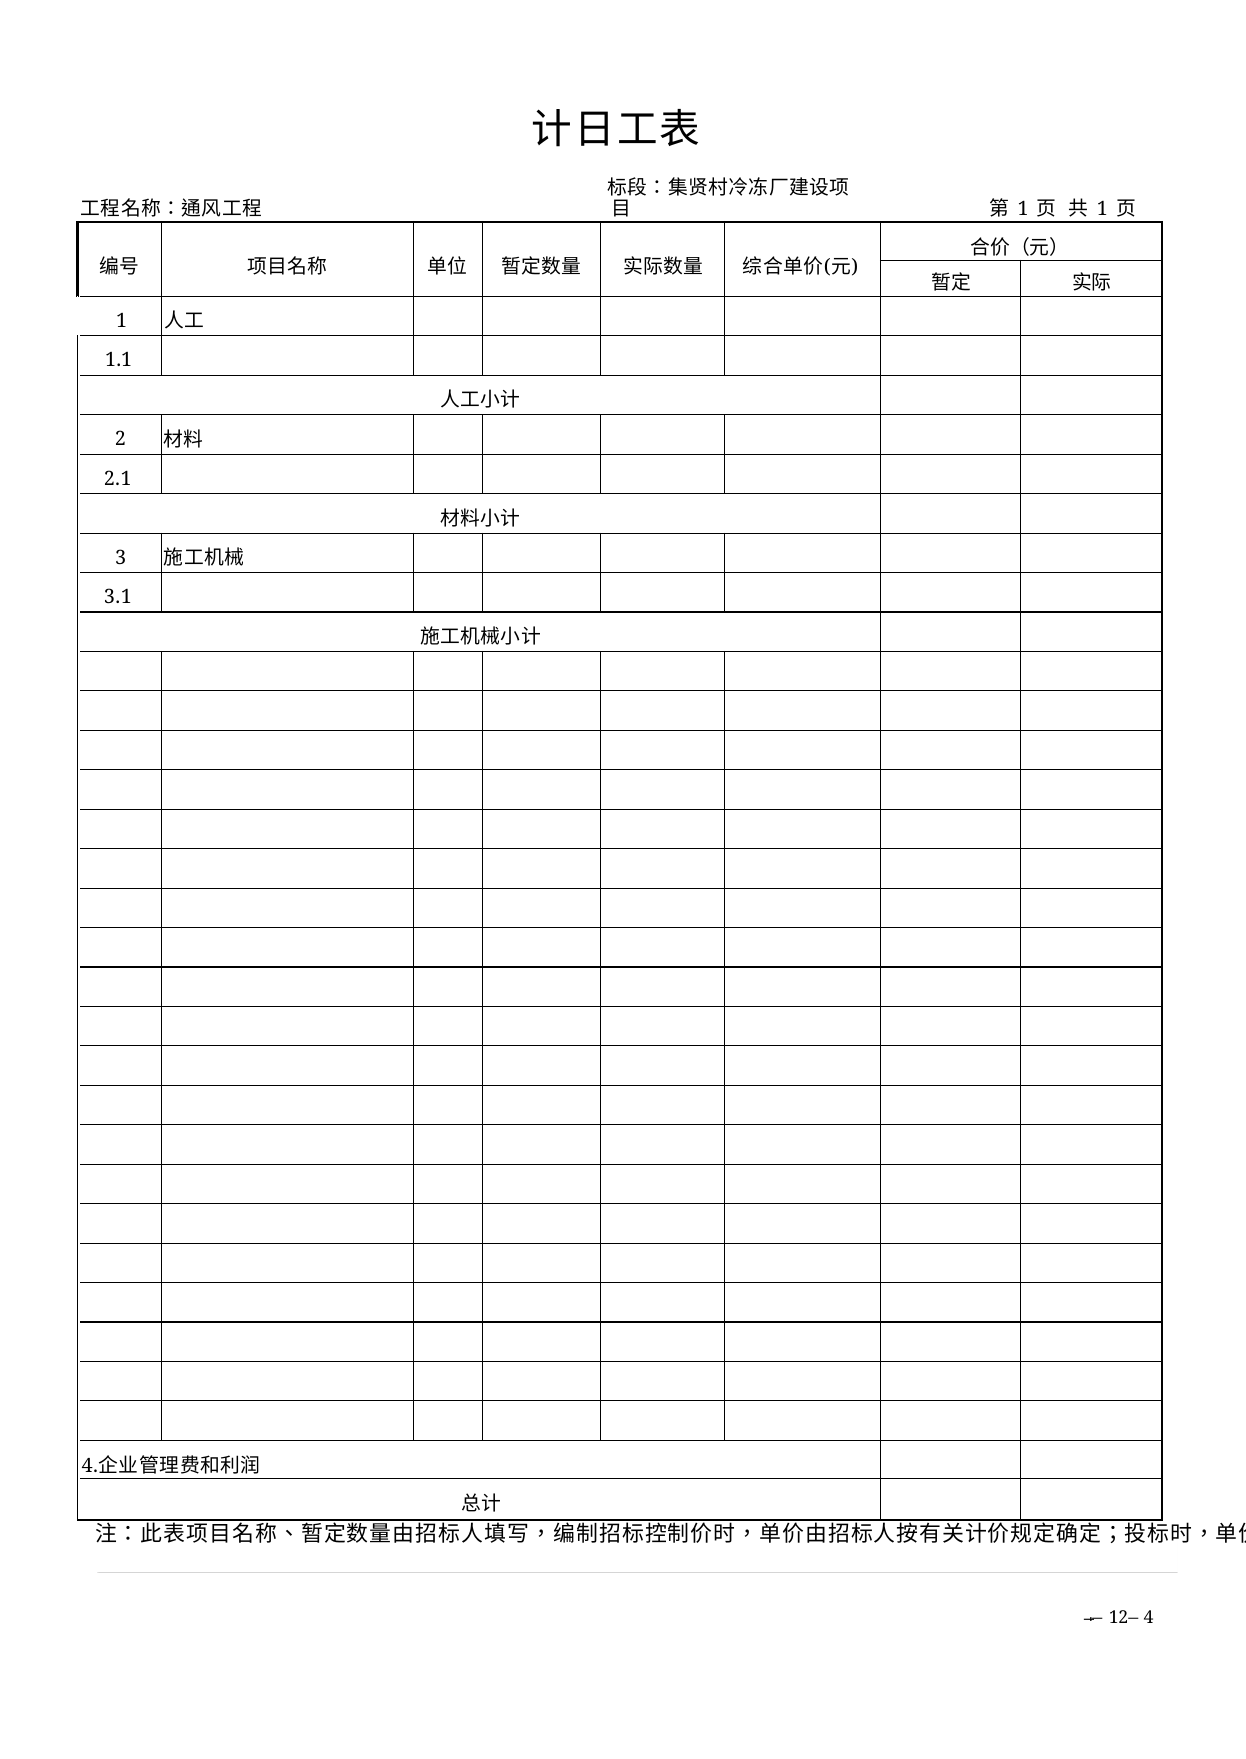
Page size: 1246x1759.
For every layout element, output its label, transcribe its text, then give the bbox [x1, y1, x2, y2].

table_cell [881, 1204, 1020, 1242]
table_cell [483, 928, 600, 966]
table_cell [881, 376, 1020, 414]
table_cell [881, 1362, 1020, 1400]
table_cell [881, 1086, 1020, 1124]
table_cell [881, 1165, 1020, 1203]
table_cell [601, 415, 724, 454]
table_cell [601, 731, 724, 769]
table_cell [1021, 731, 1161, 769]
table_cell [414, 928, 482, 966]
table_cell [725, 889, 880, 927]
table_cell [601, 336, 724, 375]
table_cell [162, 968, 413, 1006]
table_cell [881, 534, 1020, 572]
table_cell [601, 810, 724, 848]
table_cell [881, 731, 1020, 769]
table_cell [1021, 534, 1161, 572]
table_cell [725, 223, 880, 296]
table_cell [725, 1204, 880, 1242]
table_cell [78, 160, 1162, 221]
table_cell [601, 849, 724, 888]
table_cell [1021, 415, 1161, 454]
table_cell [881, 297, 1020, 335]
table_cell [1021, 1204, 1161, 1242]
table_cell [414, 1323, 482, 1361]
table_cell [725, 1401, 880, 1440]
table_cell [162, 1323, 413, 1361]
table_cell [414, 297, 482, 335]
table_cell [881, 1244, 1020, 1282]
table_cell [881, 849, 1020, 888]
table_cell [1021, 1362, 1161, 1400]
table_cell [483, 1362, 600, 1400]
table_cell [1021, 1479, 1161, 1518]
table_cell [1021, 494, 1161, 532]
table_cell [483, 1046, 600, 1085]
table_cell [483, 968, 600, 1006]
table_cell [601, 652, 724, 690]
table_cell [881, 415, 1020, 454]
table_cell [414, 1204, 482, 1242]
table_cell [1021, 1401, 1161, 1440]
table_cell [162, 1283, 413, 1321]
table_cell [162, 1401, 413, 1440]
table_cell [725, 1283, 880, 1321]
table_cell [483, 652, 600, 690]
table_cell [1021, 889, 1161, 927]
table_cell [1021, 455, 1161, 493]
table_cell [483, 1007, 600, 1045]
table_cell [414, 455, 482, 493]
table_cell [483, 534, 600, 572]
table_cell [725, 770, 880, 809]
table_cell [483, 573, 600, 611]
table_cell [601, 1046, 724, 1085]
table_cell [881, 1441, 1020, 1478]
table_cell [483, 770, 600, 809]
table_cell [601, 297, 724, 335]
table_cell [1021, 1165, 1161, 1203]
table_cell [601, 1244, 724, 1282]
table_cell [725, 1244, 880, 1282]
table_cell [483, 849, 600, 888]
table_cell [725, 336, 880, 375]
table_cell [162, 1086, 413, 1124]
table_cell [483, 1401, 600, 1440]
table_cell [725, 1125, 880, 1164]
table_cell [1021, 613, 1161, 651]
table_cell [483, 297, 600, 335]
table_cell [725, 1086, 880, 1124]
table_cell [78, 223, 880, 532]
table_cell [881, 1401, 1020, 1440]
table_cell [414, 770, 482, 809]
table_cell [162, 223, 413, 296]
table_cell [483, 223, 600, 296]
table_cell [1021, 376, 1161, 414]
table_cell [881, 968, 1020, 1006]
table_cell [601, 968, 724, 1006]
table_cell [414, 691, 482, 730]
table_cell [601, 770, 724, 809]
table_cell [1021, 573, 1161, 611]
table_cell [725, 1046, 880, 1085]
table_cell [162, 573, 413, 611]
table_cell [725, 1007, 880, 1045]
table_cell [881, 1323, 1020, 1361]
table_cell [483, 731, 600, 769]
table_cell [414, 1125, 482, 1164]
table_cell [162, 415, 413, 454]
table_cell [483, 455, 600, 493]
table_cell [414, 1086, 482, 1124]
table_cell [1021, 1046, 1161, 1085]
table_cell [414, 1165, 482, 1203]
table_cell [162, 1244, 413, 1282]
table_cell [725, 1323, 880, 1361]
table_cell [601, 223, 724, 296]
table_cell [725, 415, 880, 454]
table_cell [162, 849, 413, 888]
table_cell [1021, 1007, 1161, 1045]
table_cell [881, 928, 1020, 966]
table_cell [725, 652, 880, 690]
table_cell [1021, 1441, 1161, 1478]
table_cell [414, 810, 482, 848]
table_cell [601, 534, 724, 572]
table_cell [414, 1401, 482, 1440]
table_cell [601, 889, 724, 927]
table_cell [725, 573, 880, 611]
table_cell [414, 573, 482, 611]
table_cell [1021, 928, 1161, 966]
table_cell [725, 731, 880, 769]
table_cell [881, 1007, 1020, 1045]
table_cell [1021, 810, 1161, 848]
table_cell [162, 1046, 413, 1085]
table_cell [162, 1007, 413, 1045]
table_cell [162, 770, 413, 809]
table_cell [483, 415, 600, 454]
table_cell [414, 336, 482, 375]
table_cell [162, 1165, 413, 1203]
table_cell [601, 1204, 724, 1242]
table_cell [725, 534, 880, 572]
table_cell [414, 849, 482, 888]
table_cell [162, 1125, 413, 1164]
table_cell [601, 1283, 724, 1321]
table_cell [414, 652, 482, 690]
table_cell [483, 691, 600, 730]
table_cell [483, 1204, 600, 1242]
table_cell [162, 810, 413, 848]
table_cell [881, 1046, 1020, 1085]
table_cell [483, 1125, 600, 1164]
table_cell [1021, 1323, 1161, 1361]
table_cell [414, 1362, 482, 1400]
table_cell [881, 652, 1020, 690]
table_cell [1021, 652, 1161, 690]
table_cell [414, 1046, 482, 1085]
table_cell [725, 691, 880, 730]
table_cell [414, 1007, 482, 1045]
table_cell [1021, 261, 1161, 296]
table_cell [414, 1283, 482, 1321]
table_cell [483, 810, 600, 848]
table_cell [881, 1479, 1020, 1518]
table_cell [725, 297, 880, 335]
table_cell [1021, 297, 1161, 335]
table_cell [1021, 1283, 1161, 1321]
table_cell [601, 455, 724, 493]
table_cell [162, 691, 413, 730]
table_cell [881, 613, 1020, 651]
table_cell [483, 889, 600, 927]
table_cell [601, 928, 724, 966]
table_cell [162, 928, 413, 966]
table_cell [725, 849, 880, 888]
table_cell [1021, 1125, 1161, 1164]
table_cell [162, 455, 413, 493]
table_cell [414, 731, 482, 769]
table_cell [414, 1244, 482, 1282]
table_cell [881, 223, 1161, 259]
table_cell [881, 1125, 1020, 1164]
picture [97, 1520, 1181, 1576]
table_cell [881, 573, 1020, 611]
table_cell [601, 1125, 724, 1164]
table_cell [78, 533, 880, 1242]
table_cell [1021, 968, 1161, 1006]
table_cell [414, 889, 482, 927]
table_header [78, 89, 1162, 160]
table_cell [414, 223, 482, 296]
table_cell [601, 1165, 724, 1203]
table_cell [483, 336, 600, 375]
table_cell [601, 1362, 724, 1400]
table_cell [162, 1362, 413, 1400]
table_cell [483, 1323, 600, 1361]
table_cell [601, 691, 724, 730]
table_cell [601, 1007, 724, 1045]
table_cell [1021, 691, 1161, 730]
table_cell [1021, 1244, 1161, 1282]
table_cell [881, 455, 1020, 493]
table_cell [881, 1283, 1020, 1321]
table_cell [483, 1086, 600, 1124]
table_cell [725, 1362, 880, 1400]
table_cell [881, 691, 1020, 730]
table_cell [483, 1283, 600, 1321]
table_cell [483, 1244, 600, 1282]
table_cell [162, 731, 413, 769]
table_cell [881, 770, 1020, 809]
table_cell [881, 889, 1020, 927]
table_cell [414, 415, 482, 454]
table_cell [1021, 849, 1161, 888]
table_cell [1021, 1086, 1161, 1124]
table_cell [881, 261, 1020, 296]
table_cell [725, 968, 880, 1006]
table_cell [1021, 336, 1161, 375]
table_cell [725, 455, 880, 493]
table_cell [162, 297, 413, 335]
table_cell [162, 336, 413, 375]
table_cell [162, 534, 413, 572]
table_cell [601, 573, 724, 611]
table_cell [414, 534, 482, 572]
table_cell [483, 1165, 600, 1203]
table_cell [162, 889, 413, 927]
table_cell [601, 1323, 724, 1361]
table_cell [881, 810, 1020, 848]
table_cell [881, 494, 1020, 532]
text — 12— 4 [1092, 1608, 1163, 1627]
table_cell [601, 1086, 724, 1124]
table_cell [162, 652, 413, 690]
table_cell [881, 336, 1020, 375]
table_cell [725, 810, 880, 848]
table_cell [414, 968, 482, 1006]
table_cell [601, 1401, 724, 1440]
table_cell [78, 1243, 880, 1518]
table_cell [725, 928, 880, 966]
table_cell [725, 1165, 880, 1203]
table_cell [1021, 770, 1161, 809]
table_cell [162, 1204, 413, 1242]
